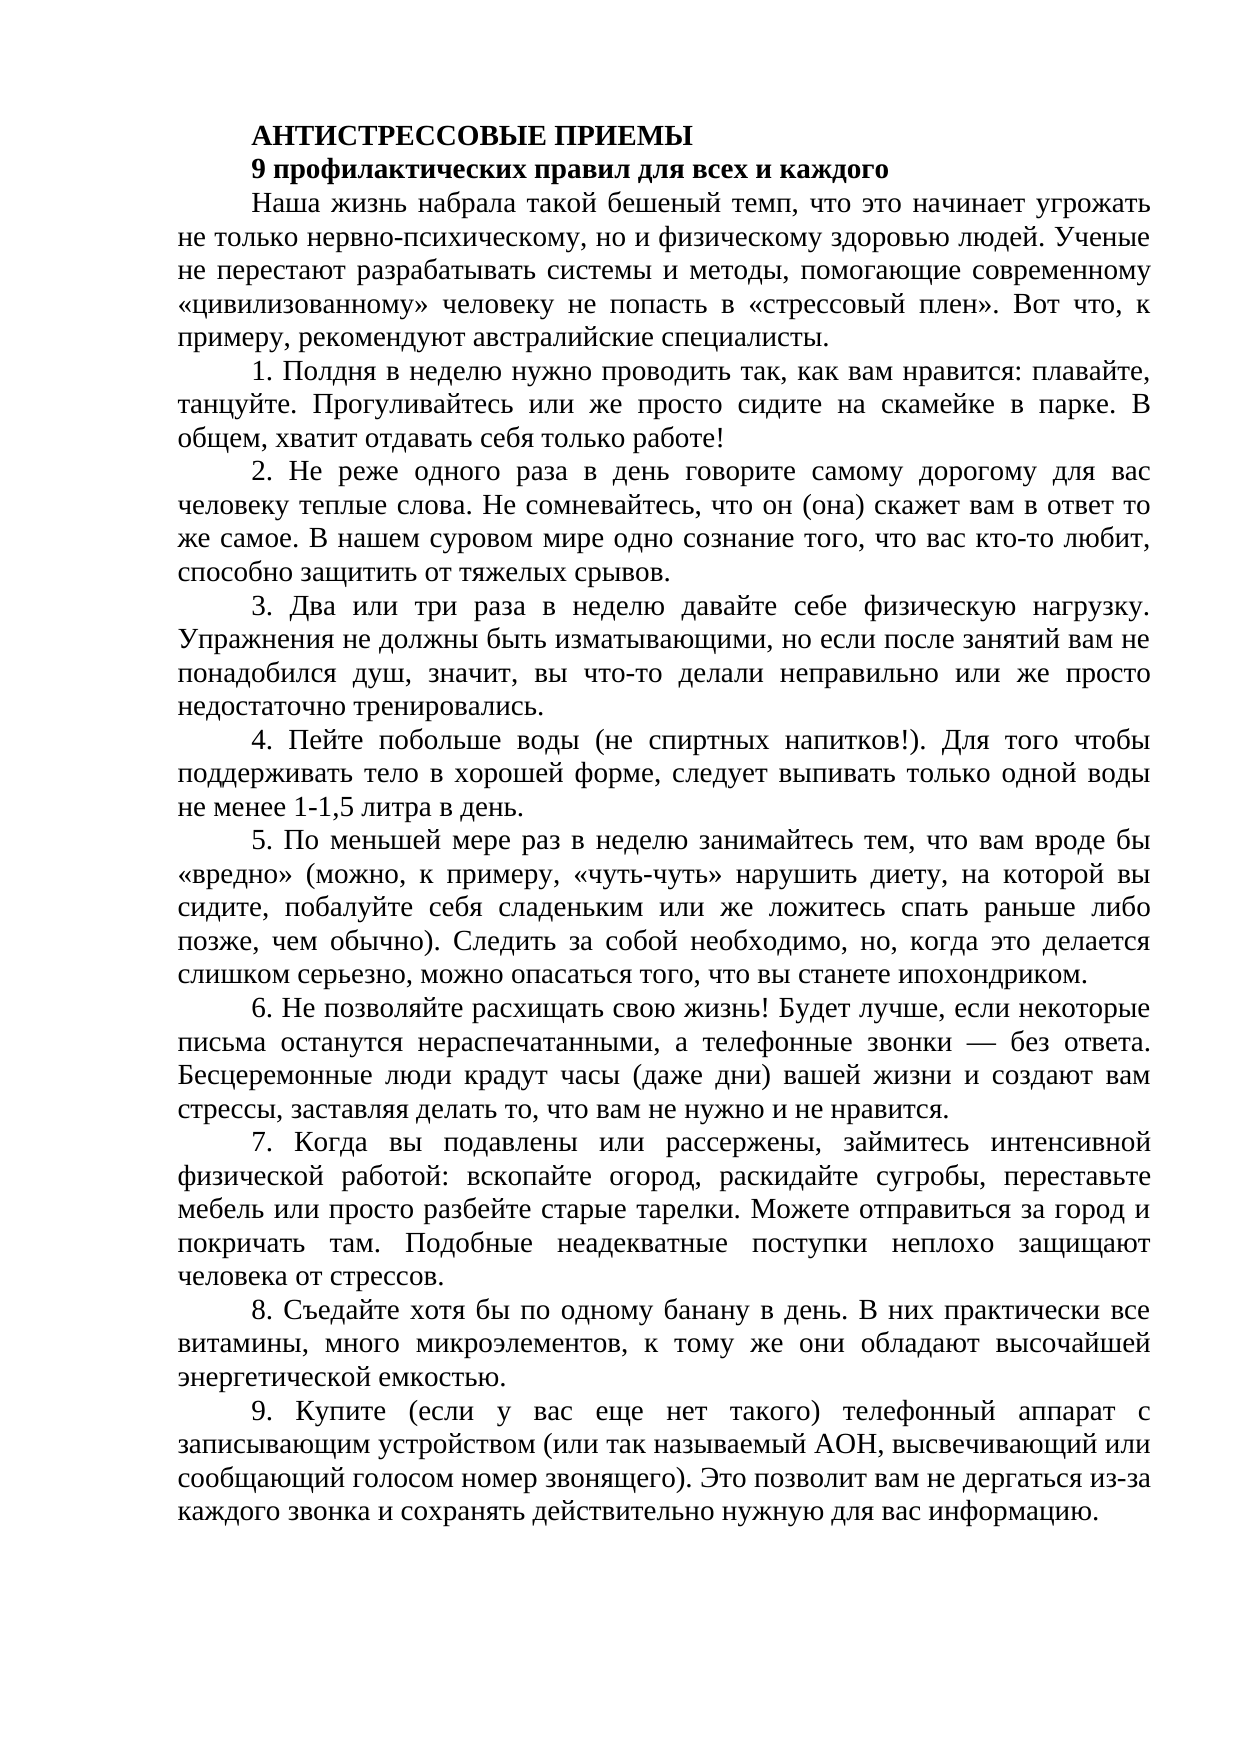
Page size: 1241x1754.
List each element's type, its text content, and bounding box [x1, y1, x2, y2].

text 2. Не реже одного раза в день говорите самому дорогому для вас человеку теплые слова. Не сомневайтесь, что он (она) скажет вам в ответ то же самое. В нашем суровом мире одно сознание того, что вас кто-то любит, способно защитить от тяжелых срывов. [177, 453, 1152, 588]
text 9 профилактических правил для всех и каждого [177, 152, 1152, 185]
text Наша жизнь набрала такой бешеный темп, что это начинает угрожать не только нервно-психическому, но и физическому здоровью людей. Ученые не перестают разрабатывать системы и методы, помогающие современному «цивилизованному» человеку не попасть в «стрессовый плен». Вот что, к примеру, рекомендуют австралийские специалисты. [177, 185, 1152, 353]
text 5. По меньшей мере раз в неделю занимайтесь тем, что вам вроде бы «вредно» (можно, к примеру, «чуть-чуть» нарушить диету, на которой вы сидите, побалуйте себя сладеньким или же ложитесь спать раньше либо позже, чем обычно). Следить за собой необходимо, но, когда это делается слишком серьезно, можно опасаться того, что вы станете ипохондриком. [177, 822, 1152, 990]
text АНТИСТРЕССОВЫЕ ПРИЕМЫ [177, 118, 1152, 152]
text 8. Съедайте хотя бы по одному банану в день. В них практически все витамины, много микроэлементов, к тому же они обладают высочайшей энергетической емкостью. [177, 1292, 1152, 1393]
text 4. Пейте побольше воды (не спиртных напитков!). Для того чтобы поддерживать тело в хорошей форме, следует выпивать только одной воды не менее 1-1,5 литра в день. [177, 722, 1152, 822]
text 7. Когда вы подавлены или рассержены, займитесь интенсивной физической работой: вскопайте огород, раскидайте сугробы, переставьте мебель или просто разбейте старые тарелки. Можете отправиться за город и покричать там. Подобные неадекватные поступки неплохо защищают человека от стрессов. [177, 1124, 1152, 1292]
text 3. Два или три раза в неделю давайте себе физическую нагрузку. Упражнения не должны быть изматывающими, но если после занятий вам не понадобился душ, значит, вы что-то делали неправильно или же просто недостаточно тренировались. [177, 588, 1152, 722]
text 6. Не позволяйте расхищать свою жизнь! Будет лучше, если некоторые письма останутся нераспечатанными, а телефонные звонки — без ответа. Бесцеремонные люди крадут часы (даже дни) вашей жизни и создают вам стрессы, заставляя делать то, что вам не нужно и не нравится. [177, 990, 1152, 1124]
text 1. Полдня в неделю нужно проводить так, как вам нравится: плавайте, танцуйте. Прогуливайтесь или же просто сидите на скамейке в парке. В общем, хватит отдавать себя только работе! [177, 353, 1152, 453]
text 9. Купите (если у вас еще нет такого) телефонный аппарат с записывающим устройством (или так называемый АОН, высвечивающий или сообщающий голосом номер звонящего). Это позволит вам не дергаться из-за каждого звонка и сохранять действительно нужную для вас информацию. [177, 1393, 1152, 1527]
